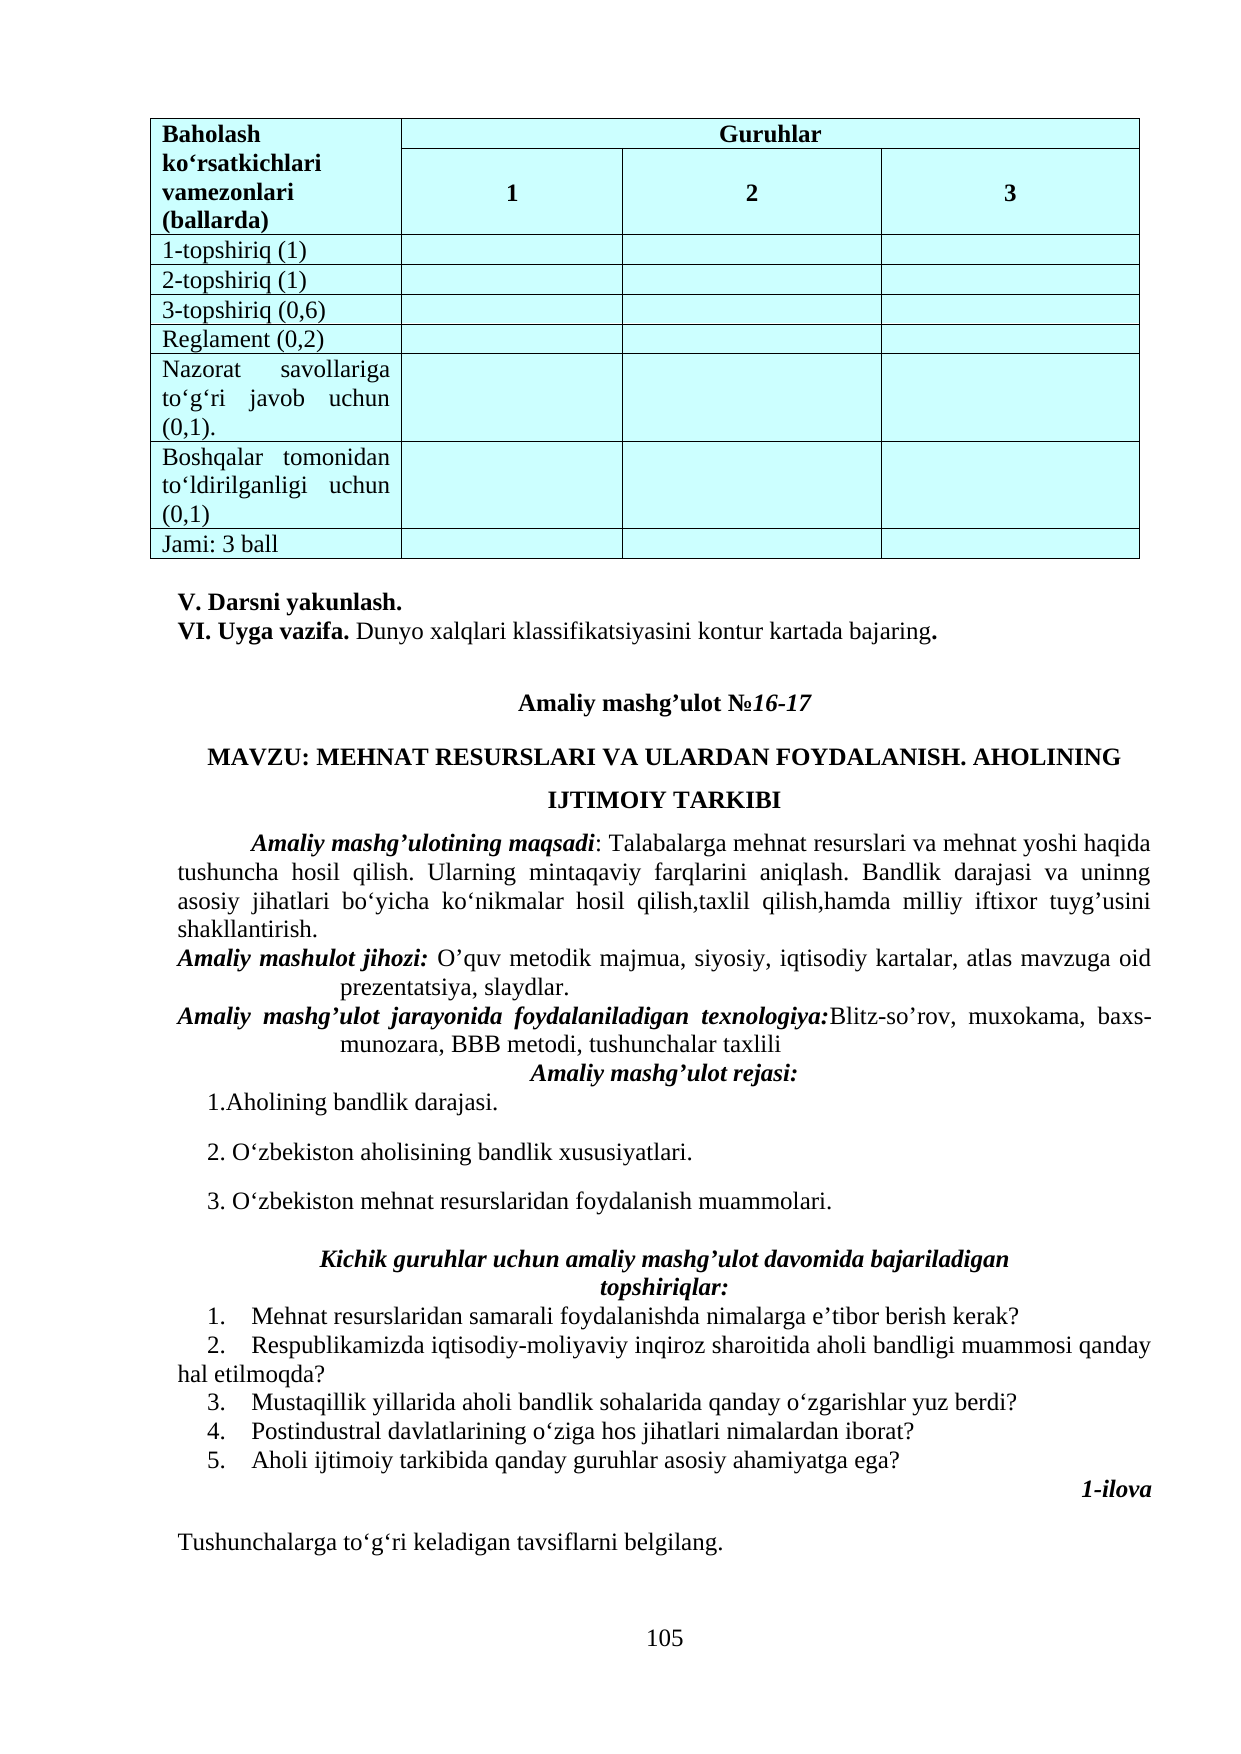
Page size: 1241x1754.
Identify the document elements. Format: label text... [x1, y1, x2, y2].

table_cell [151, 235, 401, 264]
text VI. Uyga vazifa. Dunyo xalqlari klassifikatsiyasini kontur kartada bajaring. [177, 616, 1152, 645]
text Amaliy mashg’ulot rejasi: [177, 1058, 1152, 1087]
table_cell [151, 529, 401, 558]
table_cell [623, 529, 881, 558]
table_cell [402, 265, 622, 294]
text Amaliy mashulot jihozi: O’quv metodik majmua, siyosiy, iqtisodiy kartalar, atlas mavzuga oid prezentatsiya, slaydlar. [177, 943, 1152, 1001]
text topshiriqlar: [177, 1272, 1152, 1301]
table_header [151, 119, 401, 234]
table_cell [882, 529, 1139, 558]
list Aholi ijtimoiy tarkibida qanday guruhlar asosiy ahamiyatga ega? [177, 1445, 1152, 1474]
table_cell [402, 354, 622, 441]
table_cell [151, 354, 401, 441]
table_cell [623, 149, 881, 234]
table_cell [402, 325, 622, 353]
text V. Darsni yakunlash. [177, 587, 1152, 616]
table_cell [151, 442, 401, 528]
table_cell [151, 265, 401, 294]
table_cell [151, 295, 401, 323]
list Mehnat resurslaridan samarali foydalanishda nimalarga e’tibor berish kerak? [177, 1301, 1152, 1330]
text 3. O‘zbekiston mehnat resurslaridan foydalanish muammolari. [177, 1186, 1152, 1215]
text 1.Aholining bandlik darajasi. [177, 1087, 1152, 1116]
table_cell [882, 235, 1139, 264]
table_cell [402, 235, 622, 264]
list Postindustral davlatlarining о‘ziga hos jihatlari nimalardan iborat? [177, 1416, 1152, 1445]
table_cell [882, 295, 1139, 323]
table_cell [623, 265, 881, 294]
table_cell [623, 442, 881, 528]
text Amaliy mashg’ulot №16-17 [177, 688, 1152, 717]
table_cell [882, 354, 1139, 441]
text 1-ilova [177, 1474, 1152, 1502]
list Mustaqillik yillarida aholi bandlik sohalarida qanday о‘zgarishlar yuz berdi? [177, 1387, 1152, 1416]
text Tushunchalarga tо‘g‘ri keladigan tavsiflarni belgilang. [177, 1527, 1152, 1556]
text Amaliy mashg’ulot jarayonida foydalaniladigan texnologiya:Blitz-so’rov, muxokama, baxs-munozara, BBB metodi, tushunchalar taxlili [177, 1001, 1152, 1058]
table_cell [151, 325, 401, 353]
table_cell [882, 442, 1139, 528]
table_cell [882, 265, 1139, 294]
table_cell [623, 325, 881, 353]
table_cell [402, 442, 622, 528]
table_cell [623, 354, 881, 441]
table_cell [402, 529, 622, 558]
list Respublikamizda iqtisodiy-moliyaviy inqiroz sharoitida aholi bandligi muammosi qanday hal etilmoqda? [177, 1330, 1152, 1387]
text 2. O‘zbekiston aholisining bandlik xususiyatlari. [177, 1137, 1152, 1165]
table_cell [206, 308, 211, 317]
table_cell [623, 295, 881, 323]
text Amaliy mashg’ulotining maqsadi: Talabalarga mehnat resurslari va mehnat yoshi haqida tushuncha hosil qilish. Ularning mintaqaviy farqlarini aniqlash. Bandlik darajasi va uninng asosiy jihatlari bo‘yicha ko‘nikmalar hosil qilish,taxlil qilish,hamda milliy iftixor tuyg’usini shakllantirish. [177, 828, 1152, 943]
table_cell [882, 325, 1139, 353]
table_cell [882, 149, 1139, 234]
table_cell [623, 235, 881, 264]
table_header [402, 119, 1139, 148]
text MAVZU: MЕHNAT RЕSURSLARI VA ULARDAN FOYDALANISH. AHOLINING IJTIMOIY TARKIBI [177, 742, 1152, 814]
text Kichik guruhlar uchun amaliy mashg’ulot davomida bajariladigan [177, 1244, 1152, 1272]
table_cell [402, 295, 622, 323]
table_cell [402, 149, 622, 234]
